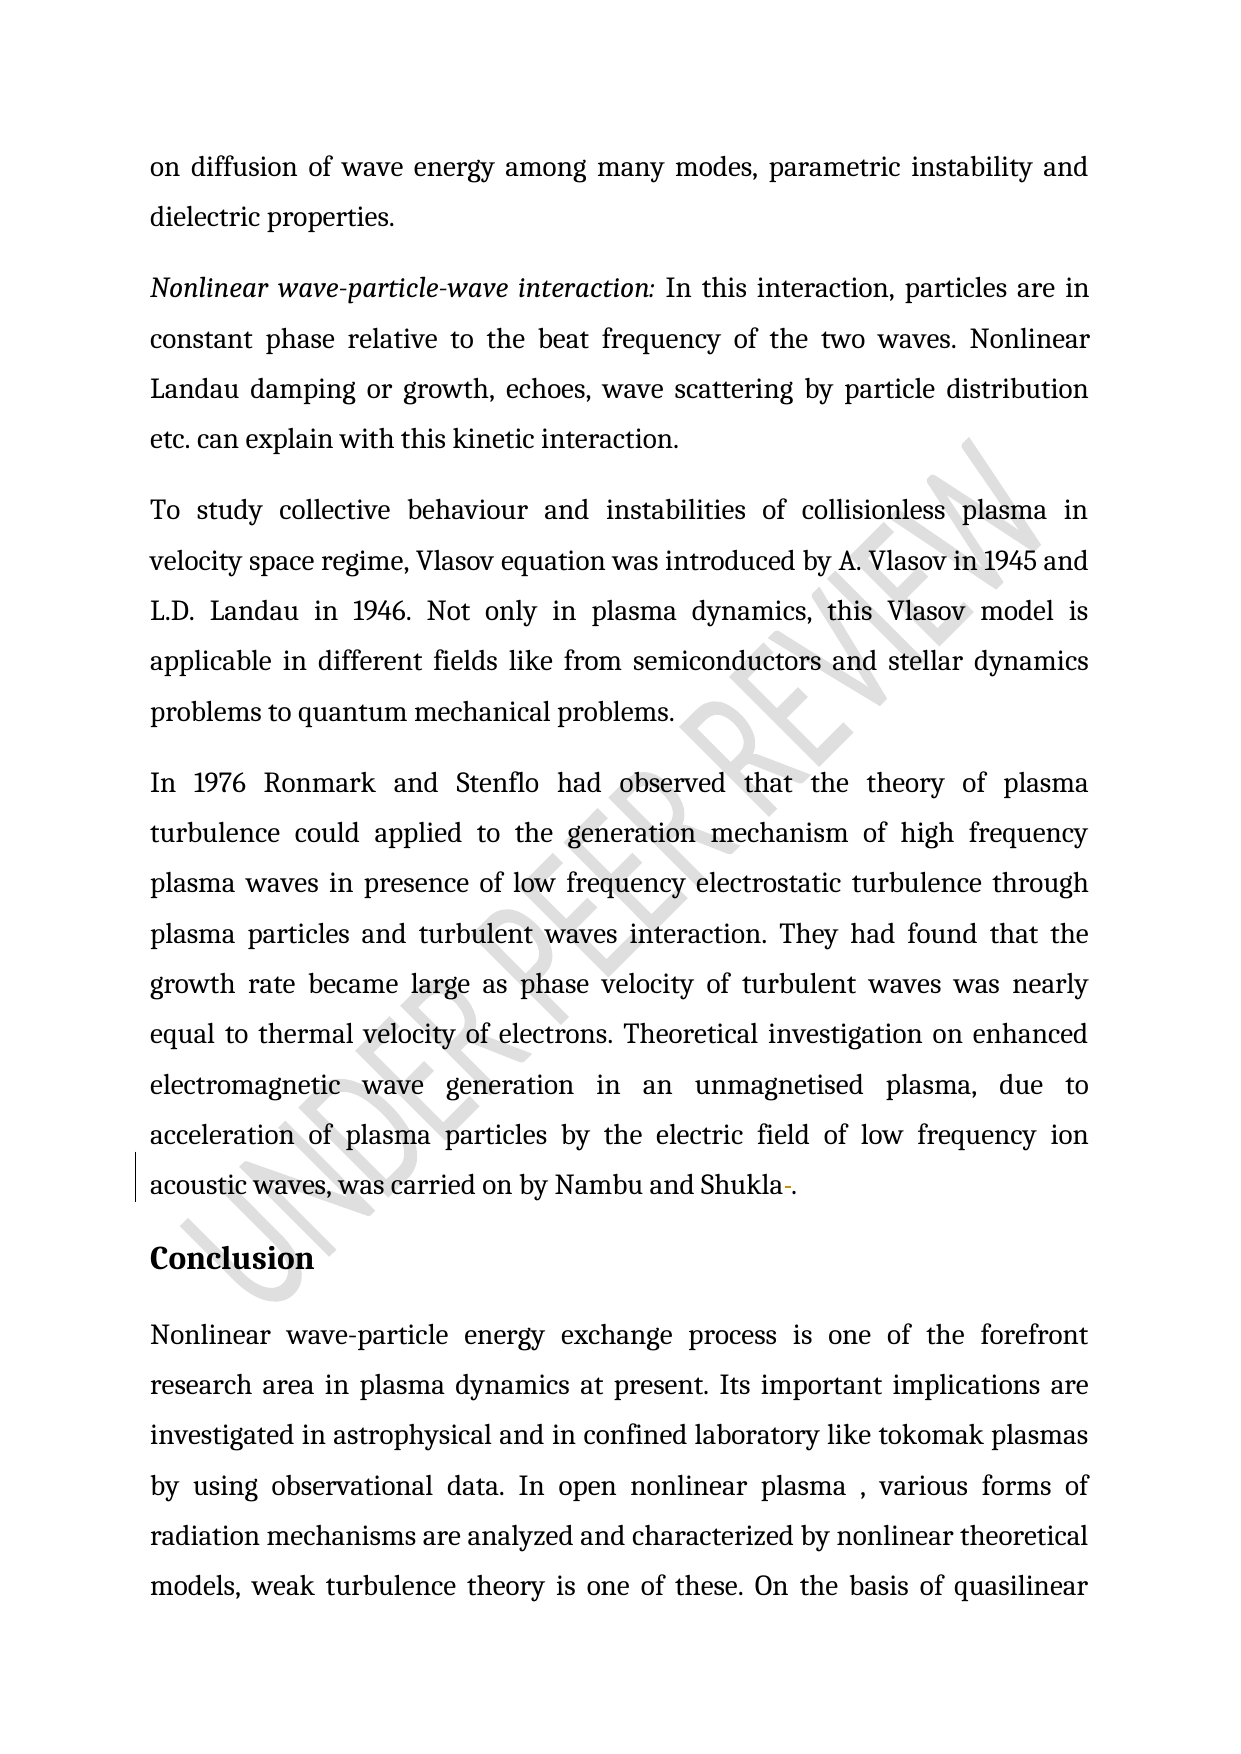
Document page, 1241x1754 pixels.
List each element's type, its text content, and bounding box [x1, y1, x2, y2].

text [150, 1318, 1090, 1603]
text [150, 150, 1090, 234]
text Conclusion [150, 1239, 1090, 1278]
text Nonlinear wave-particle-wave interaction: In this interaction, particles are in constant phase relative to the beat frequency of the two waves. Nonlinear Landau damping or growth, echoes, wave scattering by particle distribution etc. can explain with this kinetic interaction. [150, 271, 1090, 456]
text In 1976 Ronmark and Stenflo had observed that the theory of plasma turbulence could applied to the generation mechanism of high frequency plasma waves in presence of low frequency electrostatic turbulence through plasma particles and turbulent waves interaction. They had found that the growth rate became large as phase velocity of turbulent waves was nearly equal to thermal velocity of electrons. Theoretical investigation on enhanced electromagnetic wave generation in an unmagnetised plasma, due to acceleration of plasma particles by the electric field of low frequency ion acoustic waves, was carried on by Nambu and Shukla. [150, 766, 1090, 1202]
text To study collective behaviour and instabilities of collisionless plasma in velocity space regime, Vlasov equation was introduced by A. Vlasov in 1945 and L.D. Landau in 1946. Not only in plasma dynamics, this Vlasov model is applicable in different fields like from semiconductors and stellar dynamics problems to quantum mechanical problems. [150, 493, 1090, 728]
